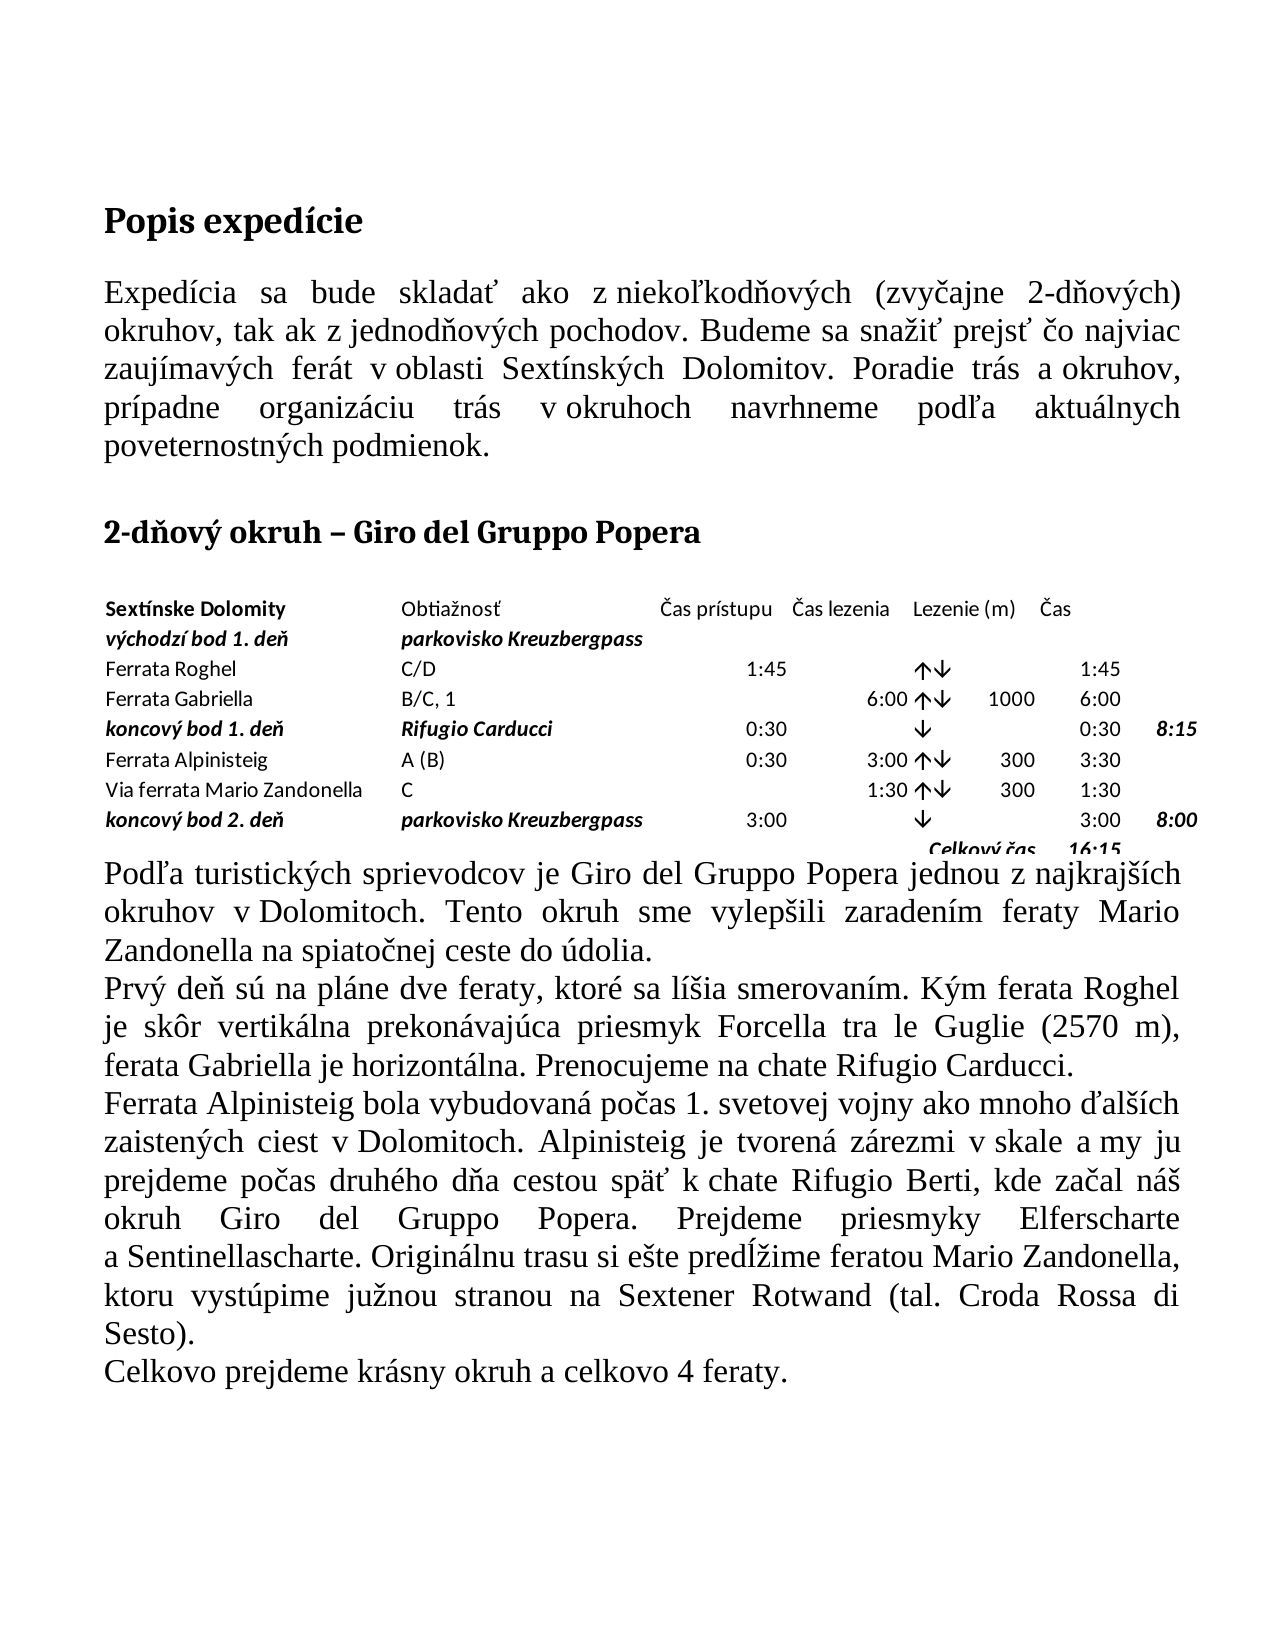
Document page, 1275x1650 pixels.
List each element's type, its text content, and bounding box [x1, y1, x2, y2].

subtitle Popis expedície [103, 200, 1181, 243]
subtitle 2-dňový okruh – Giro del Gruppo Popera [103, 513, 1181, 551]
text Ferrata Alpinisteig bola vybudovaná počas 1. svetovej vojny ako mnoho ďalších zaistených ciest v Dolomitoch. Alpinisteig je tvorená zárezmi v skale a my ju prejdeme počas druhého dňa cestou späť k chate Rifugio Berti, kde začal náš okruh Giro del Gruppo Popera. Prejdeme priesmyky Elferscharte a Sentinellascharte. Originálnu trasu si ešte predĺžime feratou Mario Zandonella, ktoru vystúpime južnou stranou na Sextener Rotwand (tal. Croda Rossa di Sesto). [103, 1083, 1181, 1352]
text Celkovo prejdeme krásny okruh a celkovo 4 feraty. [103, 1352, 1181, 1390]
text Podľa turistických sprievodcov je Giro del Gruppo Popera jednou z najkrajších okruhov v Dolomitoch. Tento okruh sme vylepšili zaradením feraty Mario Zandonella na spiatočnej ceste do údolia. [103, 853, 1181, 968]
text Expedícia sa bude skladať ako z niekoľkodňových (zvyčajne 2-dňových) okruhov, tak ak z jednodňových pochodov. Budeme sa snažiť prejsť čo najviac zaujímavých ferát v oblasti Sextínských Dolomitov. Poradie trás a okruhov, prípadne organizáciu trás v okruhoch navrhneme podľa aktuálnych poveternostných podmienok. [103, 272, 1181, 463]
text Prvý deň sú na pláne dve feraty, ktoré sa líšia smerovaním. Kým ferata Roghel je skôr vertikálna prekonávajúca priesmyk Forcella tra le Guglie (2570 m), ferata Gabriella je horizontálna. Prenocujeme na chate Rifugio Carducci. [103, 968, 1181, 1083]
